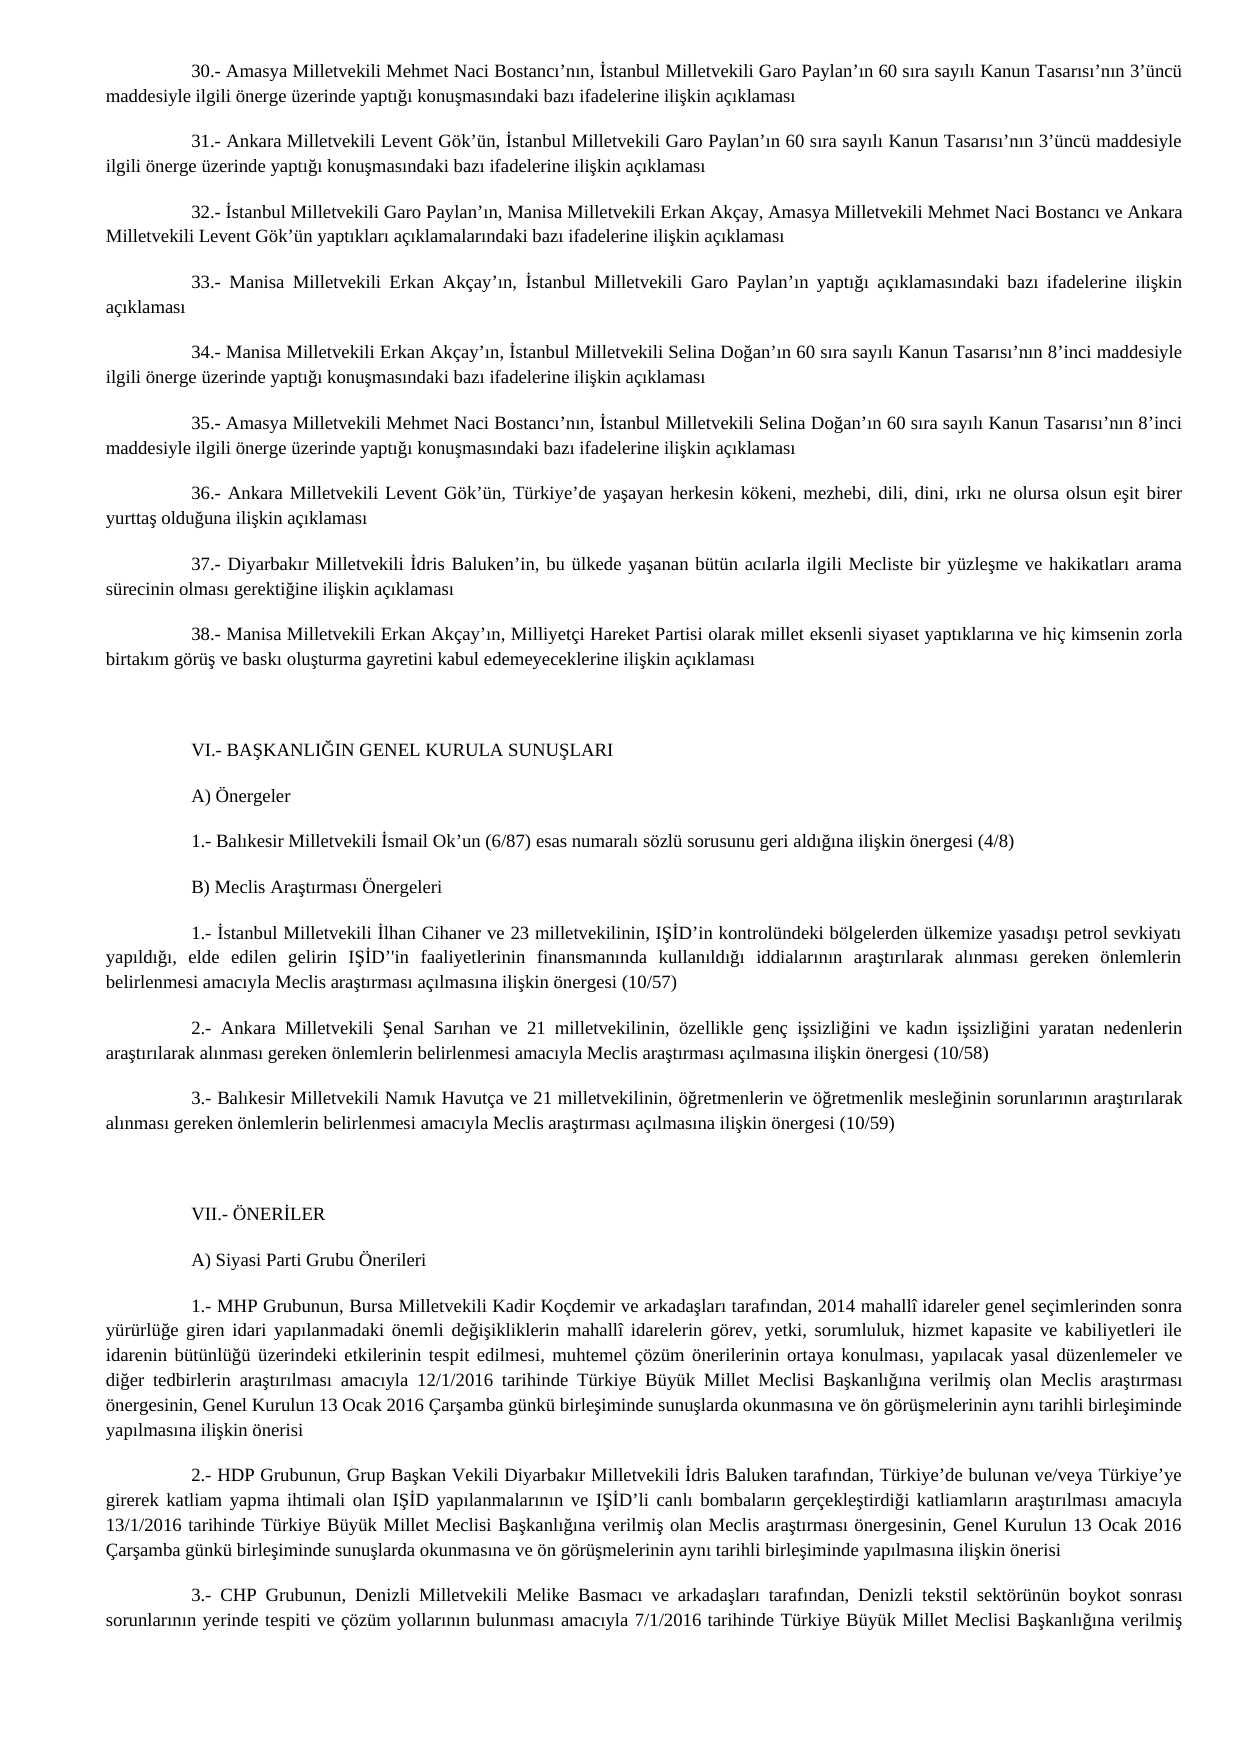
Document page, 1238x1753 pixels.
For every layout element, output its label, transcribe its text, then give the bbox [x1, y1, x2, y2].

text 2.- Ankara Milletvekili Şenal Sarıhan ve 21 milletvekilinin, özellikle genç işsizliğini ve kadın işsizliğini yaratan nedenlerin araştırılarak alınması gereken önlemlerin belirlenmesi amacıyla Meclis araştırması açılmasına ilişkin önergesi (10/58) [106, 1017, 1184, 1063]
text 2.- HDP Grubunun, Grup Başkan Vekili Diyarbakır Milletvekili İdris Baluken tarafından, Türkiye’de bulunan ve/veya Türkiye’ye girerek katliam yapma ihtimali olan IŞİD yapılanmalarının ve IŞİD’li canlı bombaların gerçekleştirdiği katliamların araştırılması amacıyla 13/1/2016 tarihinde Türkiye Büyük Millet Meclisi Başkanlığına verilmiş olan Meclis araştırması önergesinin, Genel Kurulun 13 Ocak 2016 Çarşamba günkü birleşiminde sunuşlarda okunmasına ve ön görüşmelerinin aynı tarihli birleşiminde yapılmasına ilişkin önerisi [106, 1464, 1184, 1560]
text 36.- Ankara Milletvekili Levent Gök’ün, Türkiye’de yaşayan herkesin kökeni, mezhebi, dili, dini, ırkı ne olursa olsun eşit birer yurttaş olduğuna ilişkin açıklaması [106, 482, 1184, 528]
text 1.- İstanbul Milletvekili İlhan Cihaner ve 23 milletvekilinin, IŞİD’in kontrolündeki bölgelerden ülkemize yasadışı petrol sevkiyatı yapıldığı, elde edilen gelirin IŞİD’'in faaliyetlerinin finansmanında kullanıldığı iddialarının araştırılarak alınması gereken önlemlerin belirlenmesi amacıyla Meclis araştırması açılmasına ilişkin önergesi (10/57) [106, 922, 1184, 993]
text A) Siyasi Parti Grubu Önerileri [106, 1249, 1184, 1270]
text VII.- ÖNERİLER [106, 1203, 1184, 1225]
text 38.- Manisa Milletvekili Erkan Akçay’ın, Milliyetçi Hareket Partisi olarak millet eksenli siyaset yaptıklarına ve hiç kimsenin zorla birtakım görüş ve baskı oluşturma gayretini kabul edemeyeceklerine ilişkin açıklaması [106, 623, 1184, 669]
text 35.- Amasya Milletvekili Mehmet Naci Bostancı’nın, İstanbul Milletvekili Selina Doğan’ın 60 sıra sayılı Kanun Tasarısı’nın 8’inci maddesiyle ilgili önerge üzerinde yaptığı konuşmasındaki bazı ifadelerine ilişkin açıklaması [106, 412, 1184, 458]
text 30.- Amasya Milletvekili Mehmet Naci Bostancı’nın, İstanbul Milletvekili Garo Paylan’ın 60 sıra sayılı Kanun Tasarısı’nın 3’üncü maddesiyle ilgili önerge üzerinde yaptığı konuşmasındaki bazı ifadelerine ilişkin açıklaması [106, 60, 1184, 106]
text B) Meclis Araştırması Önergeleri [106, 876, 1184, 897]
text 31.- Ankara Milletvekili Levent Gök’ün, İstanbul Milletvekili Garo Paylan’ın 60 sıra sayılı Kanun Tasarısı’nın 3’üncü maddesiyle ilgili önerge üzerinde yaptığı konuşmasındaki bazı ifadelerine ilişkin açıklaması [106, 130, 1184, 176]
text 33.- Manisa Milletvekili Erkan Akçay’ın, İstanbul Milletvekili Garo Paylan’ın yaptığı açıklamasındaki bazı ifadelerine ilişkin açıklaması [106, 271, 1184, 317]
text 32.- İstanbul Milletvekili Garo Paylan’ın, Manisa Milletvekili Erkan Akçay, Amasya Milletvekili Mehmet Naci Bostancı ve Ankara Milletvekili Levent Gök’ün yaptıkları açıklamalarındaki bazı ifadelerine ilişkin açıklaması [106, 201, 1184, 247]
text 1.- MHP Grubunun, Bursa Milletvekili Kadir Koçdemir ve arkadaşları tarafından, 2014 mahallî idareler genel seçimlerinden sonra yürürlüğe giren idari yapılanmadaki önemli değişikliklerin mahallî idarelerin görev, yetki, sorumluluk, hizmet kapasite ve kabiliyetleri ile idarenin bütünlüğü üzerindeki etkilerinin tespit edilmesi, muhtemel çözüm önerilerinin ortaya konulması, yapılacak yasal düzenlemeler ve diğer tedbirlerin araştırılması amacıyla 12/1/2016 tarihinde Türkiye Büyük Millet Meclisi Başkanlığına verilmiş olan Meclis araştırması önergesinin, Genel Kurulun 13 Ocak 2016 Çarşamba günkü birleşiminde sunuşlarda okunmasına ve ön görüşmelerinin aynı tarihli birleşiminde yapılmasına ilişkin önerisi [106, 1294, 1184, 1440]
text 1.- Balıkesir Milletvekili İsmail Ok’un (6/87) esas numaralı sözlü sorusunu geri aldığına ilişkin önergesi (4/8) [106, 830, 1184, 852]
text 34.- Manisa Milletvekili Erkan Akçay’ın, İstanbul Milletvekili Selina Doğan’ın 60 sıra sayılı Kanun Tasarısı’nın 8’inci maddesiyle ilgili önerge üzerinde yaptığı konuşmasındaki bazı ifadelerine ilişkin açıklaması [106, 341, 1184, 388]
text VI.- BAŞKANLIĞIN GENEL KURULA SUNUŞLARI [106, 739, 1184, 761]
text 37.- Diyarbakır Milletvekili İdris Baluken’in, bu ülkede yaşanan bütün acılarla ilgili Mecliste bir yüzleşme ve hakikatları arama sürecinin olması gerektiğine ilişkin açıklaması [106, 553, 1184, 599]
text A) Önergeler [106, 785, 1184, 806]
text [106, 1584, 1184, 1630]
text 3.- Balıkesir Milletvekili Namık Havutça ve 21 milletvekilinin, öğretmenlerin ve öğretmenlik mesleğinin sorunlarının araştırılarak alınması gereken önlemlerin belirlenmesi amacıyla Meclis araştırması açılmasına ilişkin önergesi (10/59) [106, 1087, 1184, 1133]
